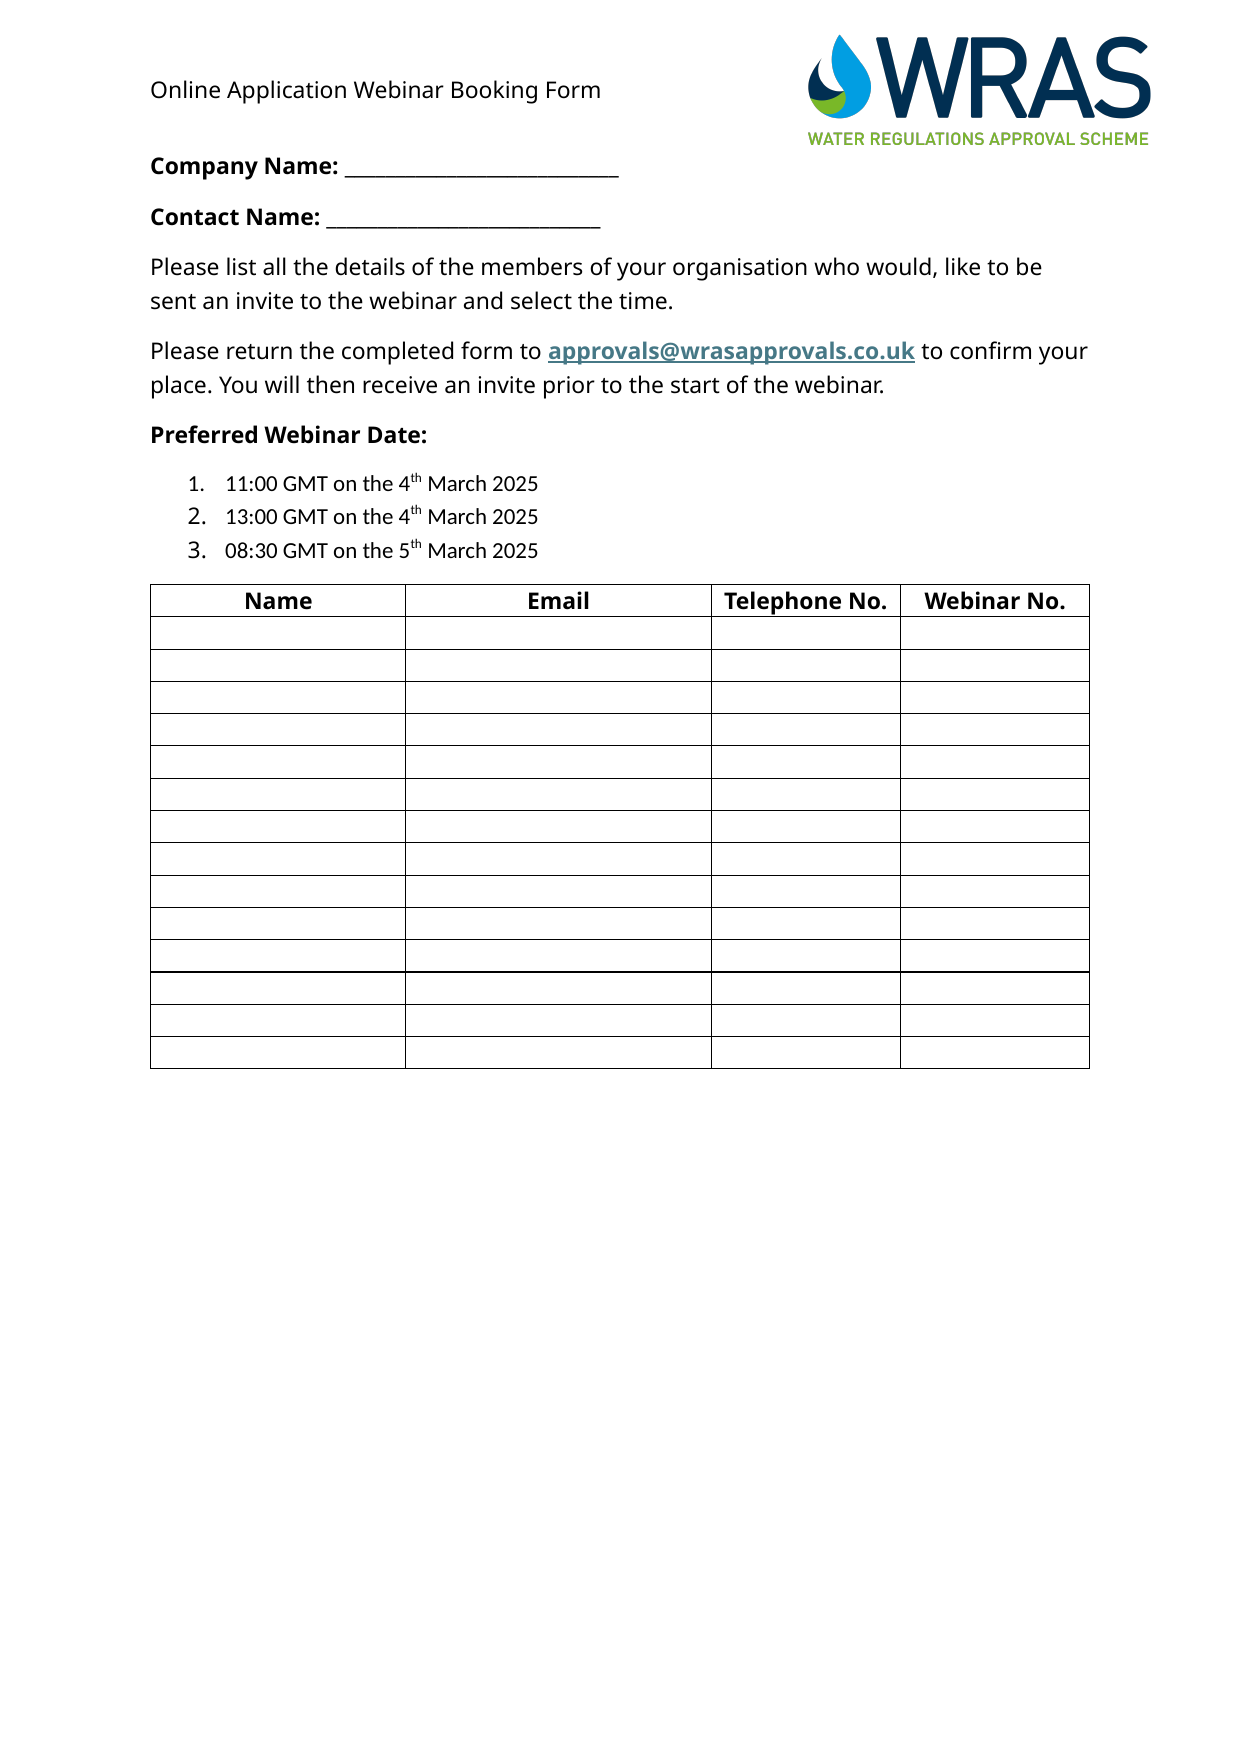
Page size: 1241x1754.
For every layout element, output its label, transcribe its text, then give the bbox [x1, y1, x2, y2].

text Contact Name: ___________________________ [150, 200, 1090, 232]
table_cell [712, 1005, 900, 1036]
table_cell [712, 811, 900, 842]
table_cell [406, 779, 711, 810]
table_cell [151, 940, 405, 971]
table_cell [151, 682, 405, 713]
list 13:00 GMT on the 4th March 2025 [187, 500, 1090, 531]
table_cell [406, 940, 711, 971]
table_cell [901, 876, 1089, 907]
table_cell [901, 779, 1089, 810]
table_header Email [406, 585, 711, 616]
table_cell [151, 843, 405, 874]
table_cell [901, 682, 1089, 713]
table_cell [406, 973, 711, 1004]
table_cell [712, 1037, 900, 1068]
table_cell [406, 746, 711, 778]
table_header Telephone No. [712, 585, 900, 616]
table_cell [712, 843, 900, 874]
table_cell [406, 650, 711, 681]
table_cell [712, 779, 900, 810]
table_cell [901, 973, 1089, 1004]
list 08:30 GMT on the 5th March 2025 [187, 533, 1090, 565]
table_cell [901, 1005, 1089, 1036]
table_cell [151, 973, 405, 1004]
text Company Name: ___________________________ [150, 150, 1090, 181]
table_cell [901, 908, 1089, 939]
table_cell [901, 843, 1089, 874]
table_cell [151, 876, 405, 907]
table_cell [151, 617, 405, 648]
table_cell [406, 1037, 711, 1068]
table_cell [901, 714, 1089, 745]
table_cell [712, 746, 900, 778]
table_cell [406, 714, 711, 745]
table_cell [712, 714, 900, 745]
table_cell [712, 617, 900, 648]
table_cell [151, 714, 405, 745]
table_header Webinar No. [901, 585, 1089, 616]
table_cell [901, 1037, 1089, 1068]
text Please return the completed form to approvals@wrasapprovals.co.uk to confirm your place. You will then receive an invite prior to the start of the webinar. [150, 335, 1090, 400]
table_cell [712, 876, 900, 907]
table_cell [151, 1005, 405, 1036]
table_cell [712, 682, 900, 713]
table_cell [151, 779, 405, 810]
table_cell [151, 746, 405, 778]
table_cell [406, 908, 711, 939]
table_cell [151, 811, 405, 842]
table_cell [406, 1005, 711, 1036]
table_cell [901, 650, 1089, 681]
table_cell [406, 843, 711, 874]
table_cell [901, 940, 1089, 971]
table_cell [406, 876, 711, 907]
table_cell [406, 617, 711, 648]
table_cell [712, 650, 900, 681]
table_cell [901, 811, 1089, 842]
table_cell [406, 682, 711, 713]
table_cell [151, 650, 405, 681]
table_cell [406, 811, 711, 842]
picture [802, 28, 1153, 147]
list 11:00 GMT on the 4th March 2025 [187, 469, 1090, 498]
table_cell [712, 940, 900, 971]
text Please list all the details of the members of your organisation who would, like to be sent an invite to the webinar and select the time. [150, 251, 1090, 316]
table_cell [901, 617, 1089, 648]
table_cell [151, 908, 405, 939]
text Preferred Webinar Date: [150, 419, 1090, 450]
table_header Name [151, 585, 405, 616]
table_cell [151, 1037, 405, 1068]
table_cell [712, 973, 900, 1004]
table_cell [901, 746, 1089, 778]
table_cell [712, 908, 900, 939]
